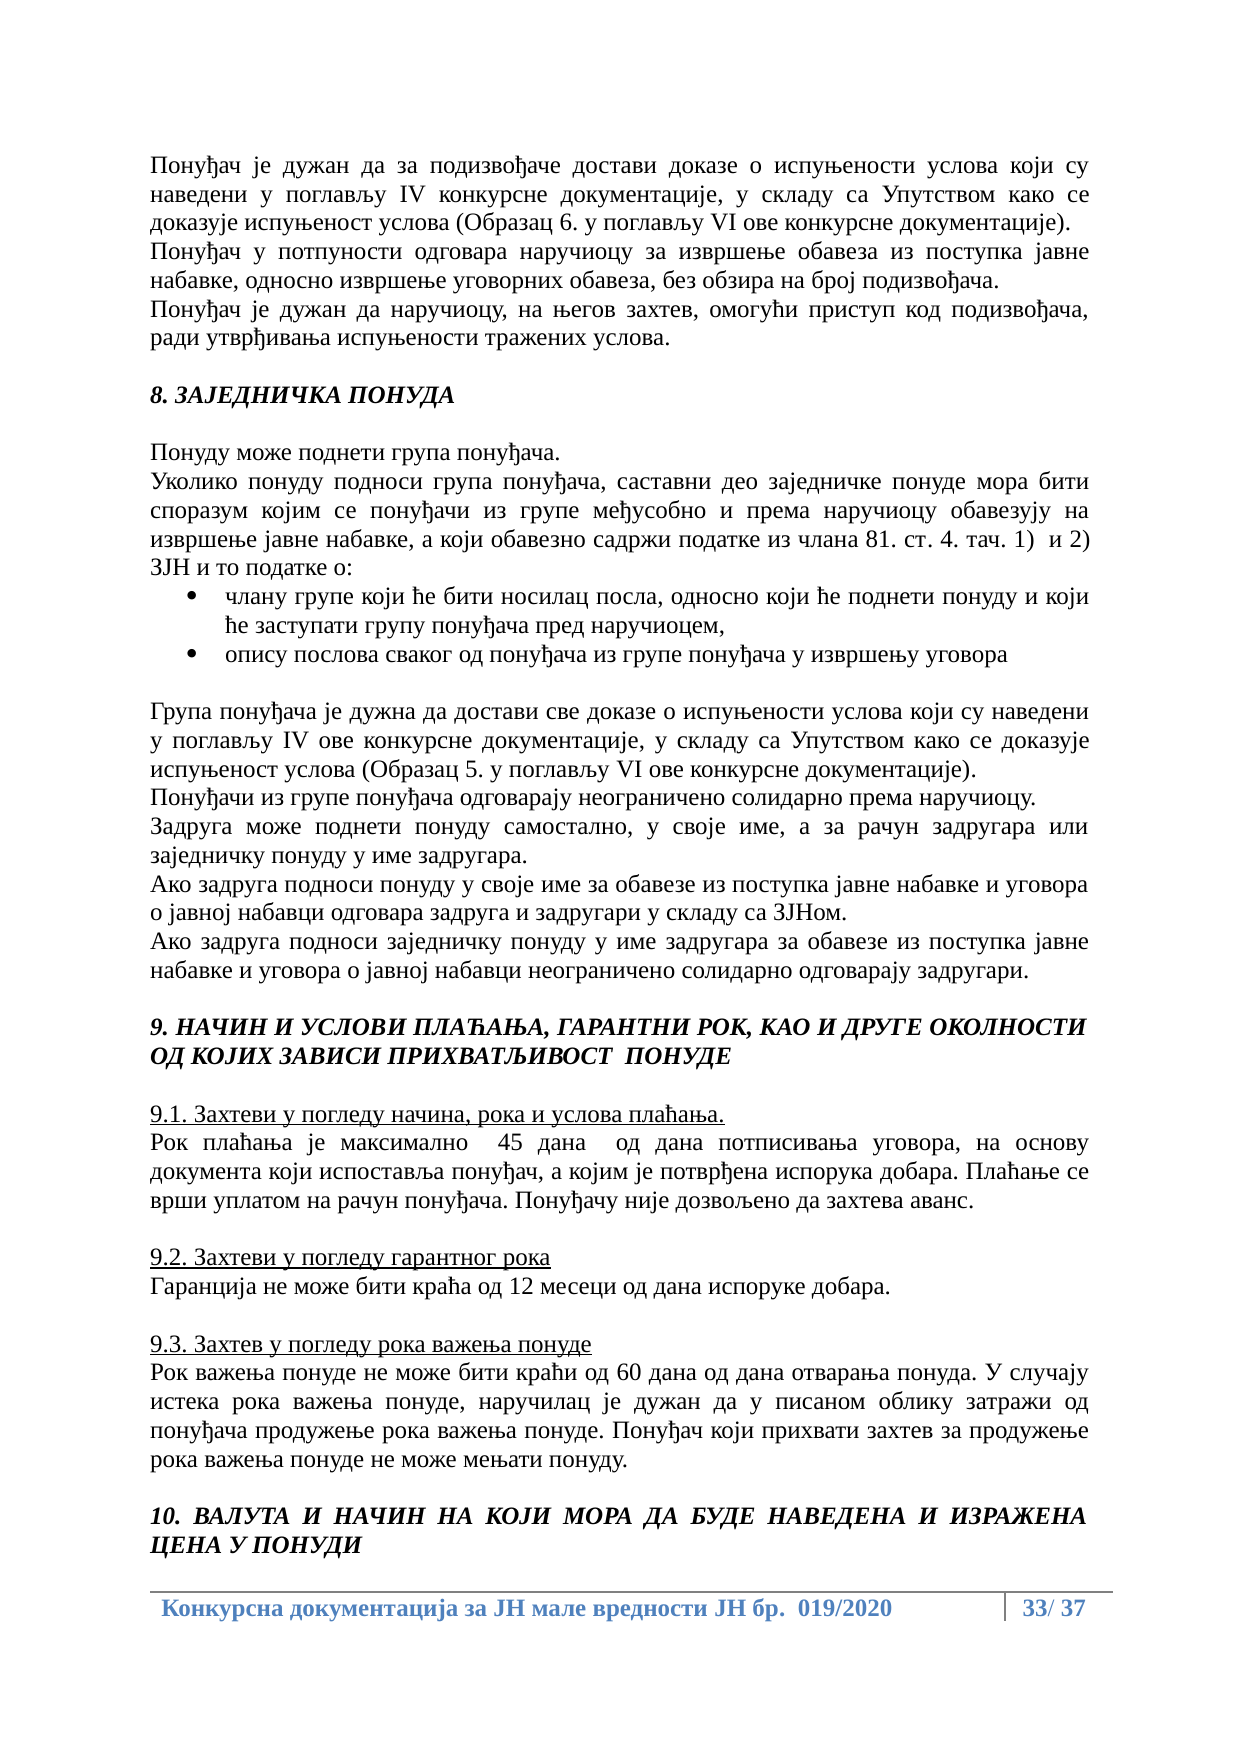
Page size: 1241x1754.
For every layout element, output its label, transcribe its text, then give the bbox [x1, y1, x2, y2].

text 9.1. Захтеви у погледу начина, рока и услова плаћања. [150, 1099, 1090, 1127]
text 9. НАЧИН И УСЛОВИ ПЛАЋАЊА, ГАРАНТНИ РОК, КАО И ДРУГЕ ОКОЛНОСТИ ОД КОЈИХ ЗАВИСИ ПРИХВАТЉИВОСТ ПОНУДЕ [150, 1012, 1090, 1070]
text 9.2. Захтеви у погледу гарантног рока [150, 1242, 1090, 1271]
text Понуђач је дужан да наручиоцу, на његов захтев, омогући приступ код подизвођача, ради утврђивања испуњености тражених услова. [150, 294, 1090, 351]
text 8. ЗАЈЕДНИЧКА ПОНУДА [150, 380, 1090, 409]
text Ако задруга подноси заједничку понуду у име задругара за обавезе из поступка јавне набавке и уговора о јавној набавци неограничено солидарно одговарају задругари. [150, 926, 1090, 984]
text 9.3. Захтев у погледу рока важења понуде [150, 1329, 1090, 1357]
text Понуду може поднети група понуђача. [150, 437, 1090, 466]
text Задруга може поднети понуду самостално, у своје име, а за рачун задругара или заједничку понуду у име задругара. [150, 811, 1090, 869]
text Ако задруга подноси понуду у своје име за обавезе из поступка јавне набавке и уговора о јавној набавци одговара задруга и задругари у складу са ЗЈНом. [150, 869, 1090, 926]
text Уколико понуду подноси група понуђача, саставни део заједничке понуде мора бити споразум којим се понуђачи из групе међусобно и према наручиоцу обавезују на извршење јавне набавке, а који обавезно садржи податке из члана 81. ст. 4. тач. 1) и 2) ЗЈН и то податке о: [150, 466, 1090, 581]
text Рок важења понуде не може бити краћи од 60 дана од дана отварања понуда. У случају истека рока важења понуде, наручилац је дужан да у писаном облику затражи од понуђача продужење рока важења понуде. Понуђач који прихвати захтев за продужење рока важења понуде не може мењати понуду. [150, 1357, 1090, 1472]
text Понуђач је дужан да за подизвођаче достави доказе о испуњености услова који су наведени у поглављу IV конкурсне документације, у складу са Упутством како се доказује испуњеност услова (Образац 6. у поглављу VI ове конкурсне документације). [150, 150, 1090, 236]
text Група понуђача је дужна да достави све доказе о испуњености услова који су наведени у поглављу IV ове конкурсне документације, у складу са Упутством како се доказује испуњеност услова (Образац 5. у поглављу VI ове конкурсне документације). [150, 696, 1090, 782]
list члану групе који ће бити носилац посла, односно који ће поднети понуду и који ће заступати групу понуђача пред наручиоцем, [187, 581, 1090, 639]
text Понуђачи из групе понуђача одговарају неограничено солидарно према наручиоцу. [150, 782, 1090, 811]
text Рок плаћања је максимално 45 дана од дана потписивања уговора, на основу документа који испоставља понуђач, а којим је потврђена испорука добара. Плаћање се врши уплатом на рачун понуђача. Понуђачу није дозвољено да захтева аванс. [150, 1127, 1090, 1214]
text Гаранција не може бити краћа од 12 месеци од дана испоруке добара. [150, 1271, 1090, 1300]
text 10. ВАЛУТА И НАЧИН НА КОЈИ МОРА ДА БУДЕ НАВЕДЕНА И ИЗРАЖЕНА ЦЕНА У ПОНУДИ [150, 1501, 1090, 1559]
list опису послова сваког од понуђача из групе понуђача у извршењу уговора [187, 639, 1090, 667]
text Понуђач у потпуности одговара наручиоцу за извршење обавеза из поступка јавне набавке, односно извршење уговорних обавеза, без обзира на број подизвођача. [150, 236, 1090, 294]
